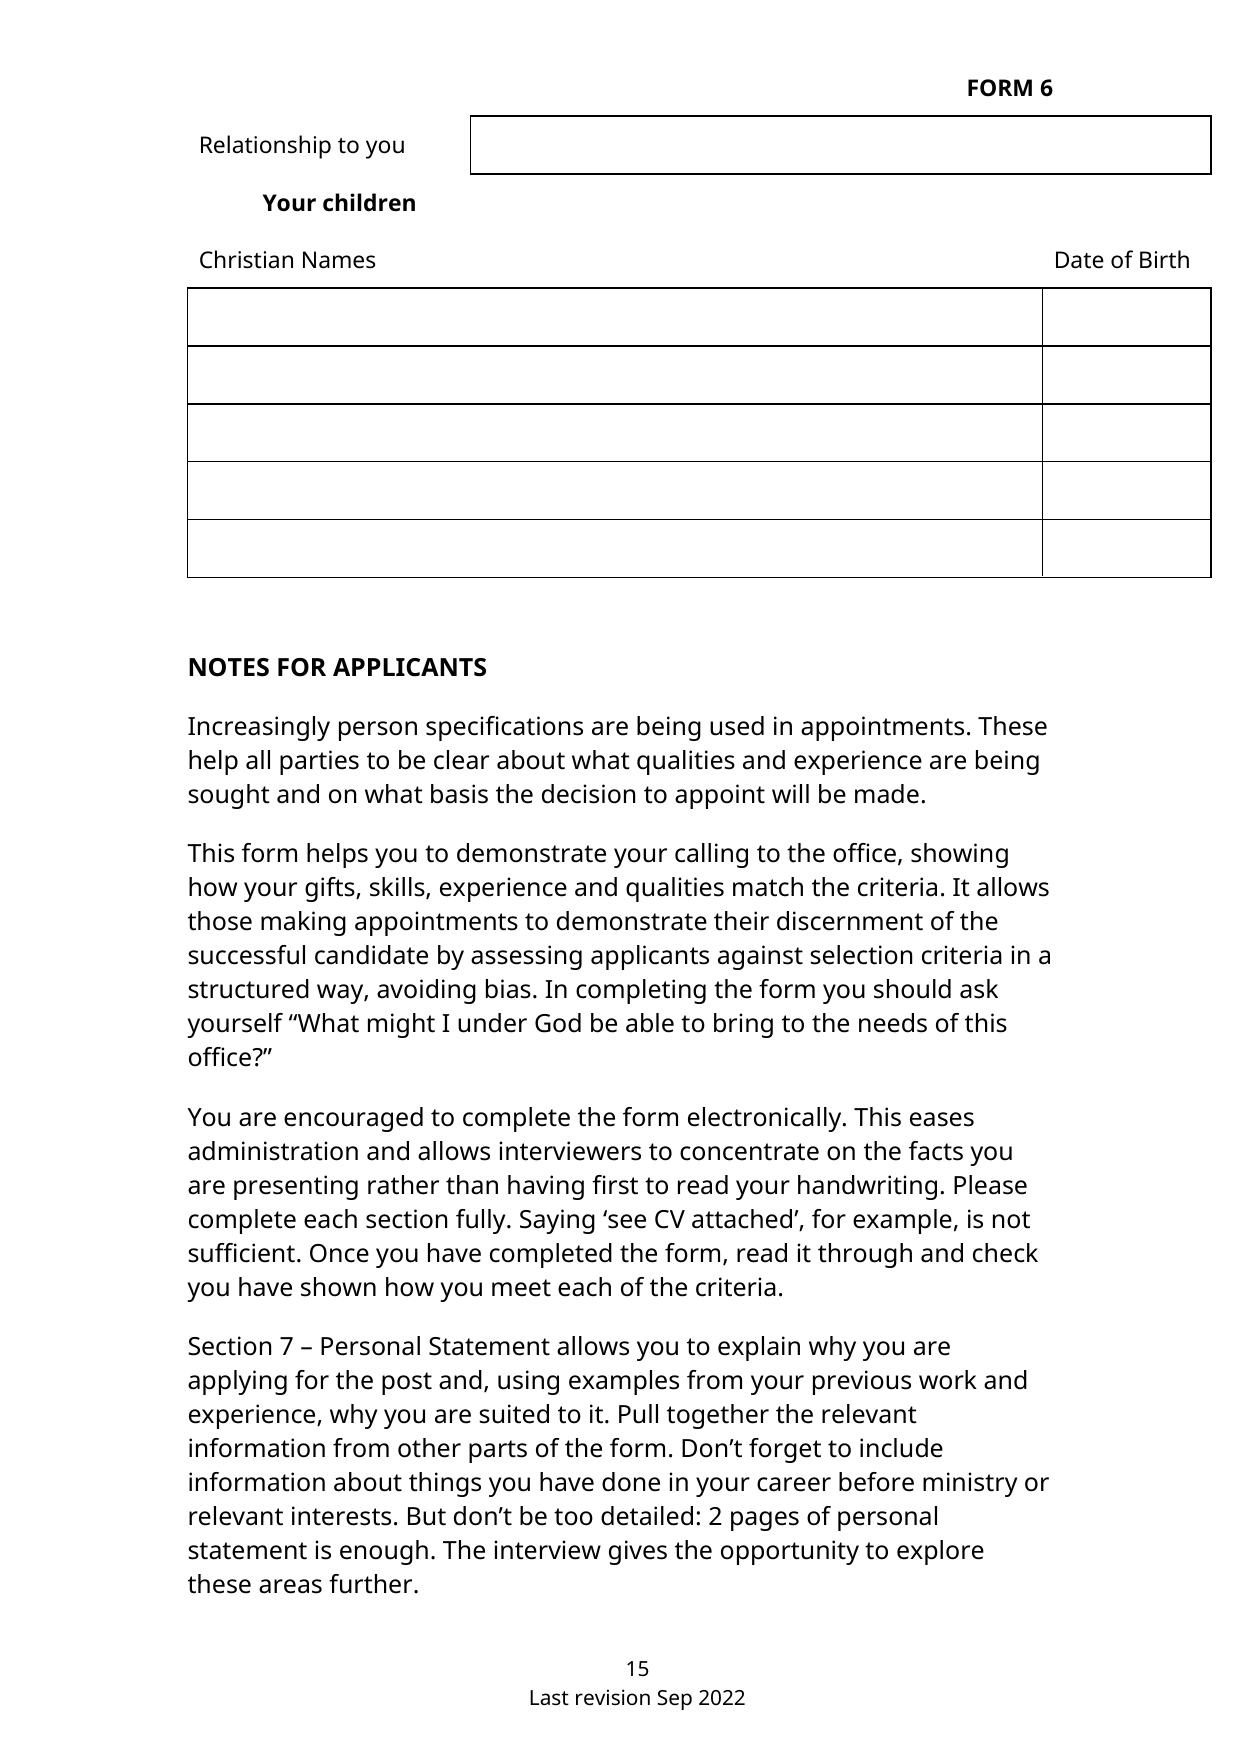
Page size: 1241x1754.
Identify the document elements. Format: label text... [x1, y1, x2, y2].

table_header Date of Birth [1042, 231, 1211, 287]
text This form helps you to demonstrate your calling to the office, showing how your gifts, skills, experience and qualities match the criteria. It allows those making appointments to demonstrate their discernment of the successful candidate by assessing applicants against selection criteria in a structured way, avoiding bias. In completing the form you should ask yourself “What might I under God be able to bring to the needs of this office?” [187, 836, 1053, 1074]
table_cell [1043, 405, 1210, 461]
table_cell [188, 520, 1042, 576]
text Your children [187, 187, 1053, 218]
text Section 7 – Personal Statement allows you to explain why you are applying for the post and, using examples from your previous work and experience, why you are suited to it. Pull together the relevant information from other parts of the form. Don’t forget to include information about things you have done in your career before ministry or relevant interests. But don’t be too detailed: 2 pages of personal statement is enough. The interview gives the opportunity to explore these areas further. [187, 1328, 1053, 1601]
text You are encouraged to complete the form electronically. This eases administration and allows interviewers to concentrate on the facts you are presenting rather than having first to read your handwriting. Please complete each section fully. Saying ‘see CV attached’, for example, is not sufficient. Once you have completed the form, read it through and check you have shown how you meet each of the criteria. [187, 1099, 1053, 1303]
table_cell [188, 289, 1042, 345]
table_cell [188, 405, 1042, 461]
table_header Christian Names [187, 231, 1042, 287]
text Increasingly person specifications are being used in appointments. These help all parties to be clear about what qualities and experience are being sought and on what basis the decision to appoint will be made. [187, 708, 1053, 811]
table_cell [1043, 347, 1210, 403]
table_cell [471, 117, 1210, 173]
table_cell [1043, 462, 1210, 518]
table_cell [188, 347, 1042, 403]
table_cell [188, 462, 1042, 518]
table_cell [1043, 289, 1210, 345]
text NOTES FOR APPLICANTS [187, 649, 1053, 683]
table_cell Relationship to you [187, 115, 470, 173]
table_cell [1043, 520, 1210, 576]
